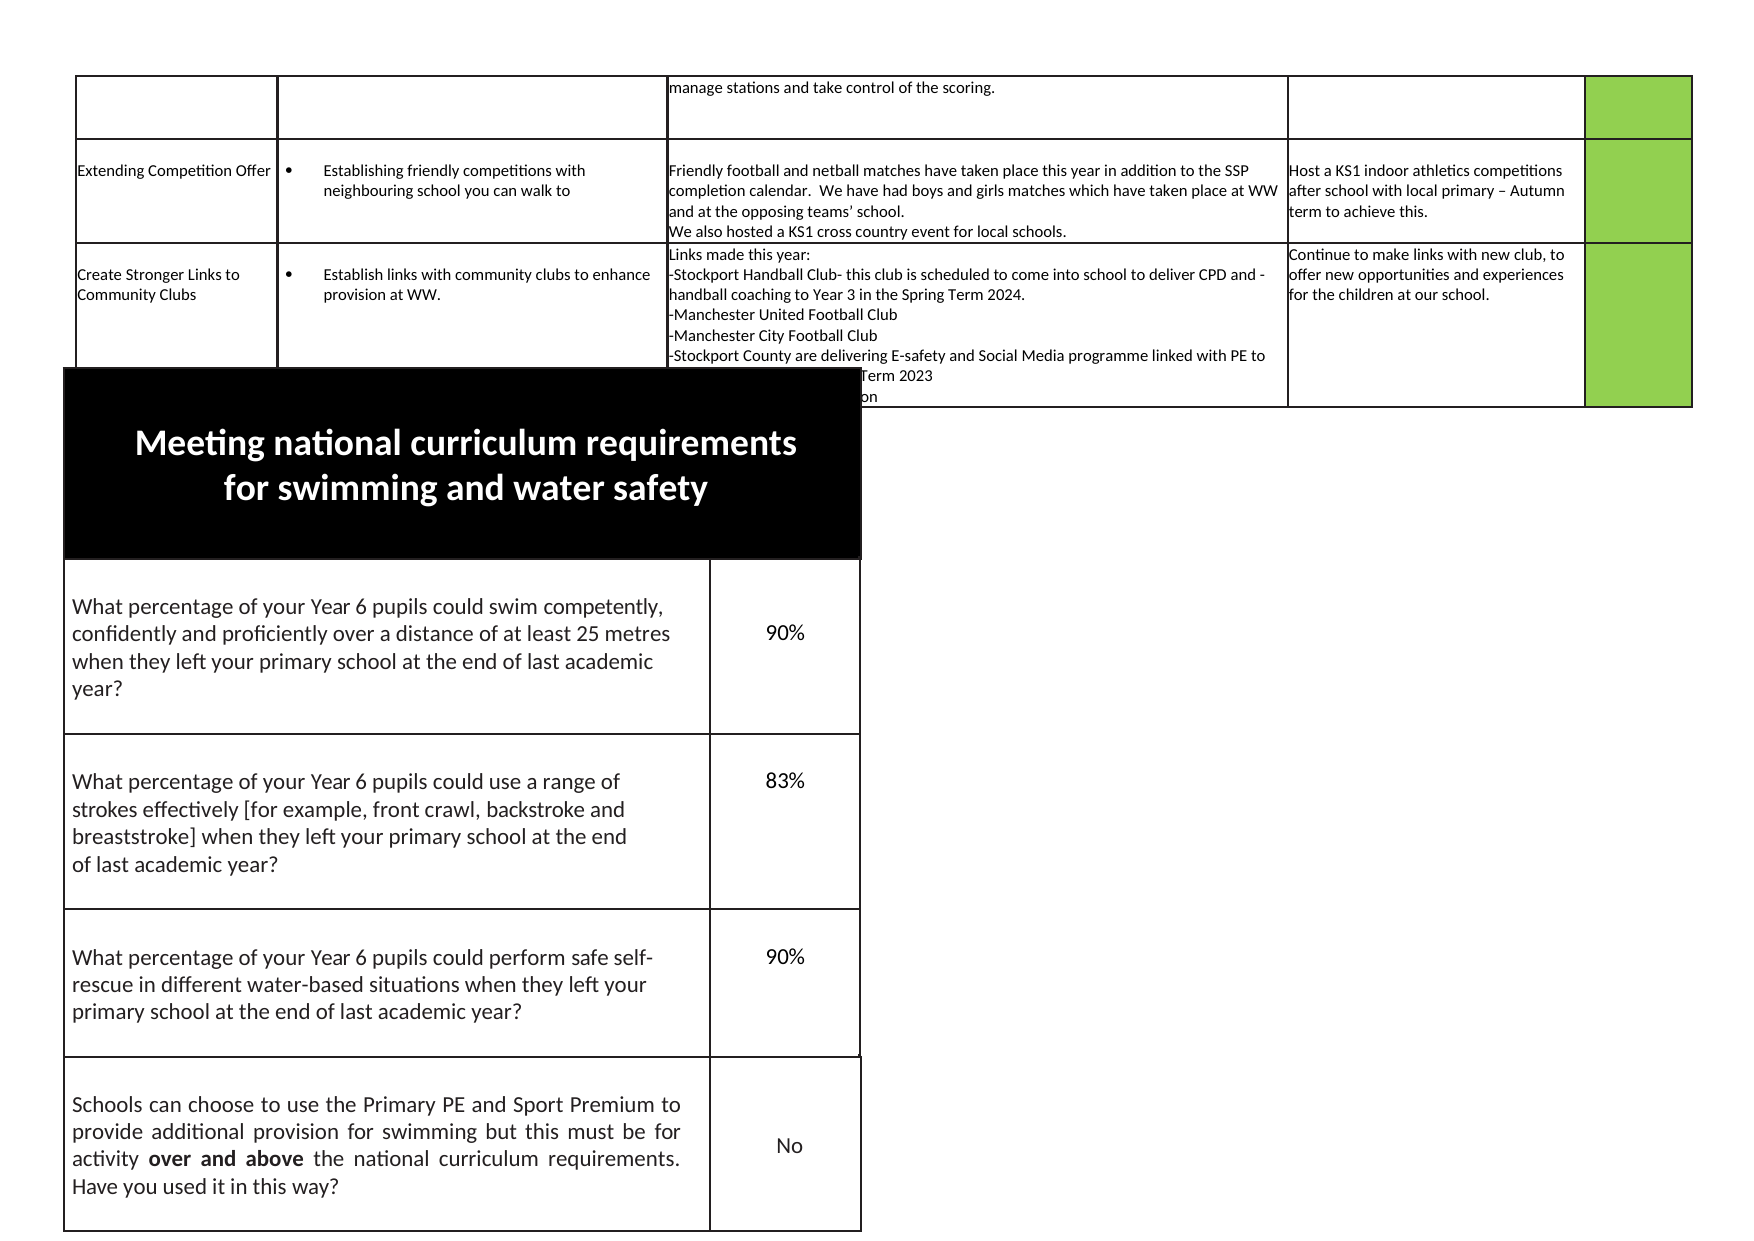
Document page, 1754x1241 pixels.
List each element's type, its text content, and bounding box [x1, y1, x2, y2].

table_cell Extending Competition Offer [77, 140, 276, 242]
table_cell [279, 77, 666, 138]
table_cell [1586, 140, 1691, 242]
table_cell 90% [711, 560, 859, 733]
table_cell Establish links with community clubs to enhance provision at WW. [279, 244, 666, 367]
table_cell 90% [711, 910, 859, 1056]
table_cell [1289, 77, 1584, 138]
table_cell What percentage of your Year 6 pupils could swim competently, confidently and proficiently over a distance of at least 25 metres when they left your primary school at the end of last academic year? [65, 560, 709, 733]
table_cell Friendly football and netball matches have taken place this year in addition to the SSP completion calendar. We have had boys and girls matches which have taken place at WW and at the opposing teams’ school. We also hosted a KS1 cross country event for local schools. [669, 140, 1287, 242]
table_cell [1586, 244, 1691, 406]
table_cell 83% [711, 735, 859, 908]
table_cell [64, 1232, 861, 1240]
table_cell Create Stronger Links to Community Clubs [77, 244, 276, 367]
table_cell Links made this year: -Stockport Handball Club- this club is scheduled to come into school to deliver CPD and -handball coaching to Year 3 in the Spring Term 2024. -Manchester United Football Club -Manchester City Football Club -Stockport County are delivering E-safety and Social Media programme linked with PE to the year 6 pupils in Autumn Term 2023 -Lancashire Cricket Foundation [669, 244, 1287, 406]
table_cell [669, 77, 1287, 138]
table_header Meeting national curriculum requirements for swimming and water safety [65, 369, 860, 558]
table_cell Establishing friendly competitions with neighbouring school you can walk to [279, 140, 666, 242]
table_cell What percentage of your Year 6 pupils could perform safe self-rescue in different water-based situations when they left your primary school at the end of last academic year? [65, 910, 709, 1056]
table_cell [77, 77, 276, 138]
table_cell What percentage of your Year 6 pupils could use a range of strokes effectively [for example, front crawl, backstroke and breaststroke] when they left your primary school at the end of last academic year? [65, 735, 709, 908]
table_cell No [711, 1058, 860, 1230]
table_cell Host a KS1 indoor athletics competitions after school with local primary – Autumn term to achieve this. [1289, 140, 1584, 242]
table_cell Continue to make links with new club, to offer new opportunities and experiences for the children at our school. [1289, 244, 1584, 406]
table_cell [1586, 77, 1691, 138]
table_cell Schools can choose to use the Primary PE and Sport Premium to provide additional provision for swimming but this must be for activity over and above the national curriculum requirements. Have you used it in this way? [65, 1058, 709, 1230]
